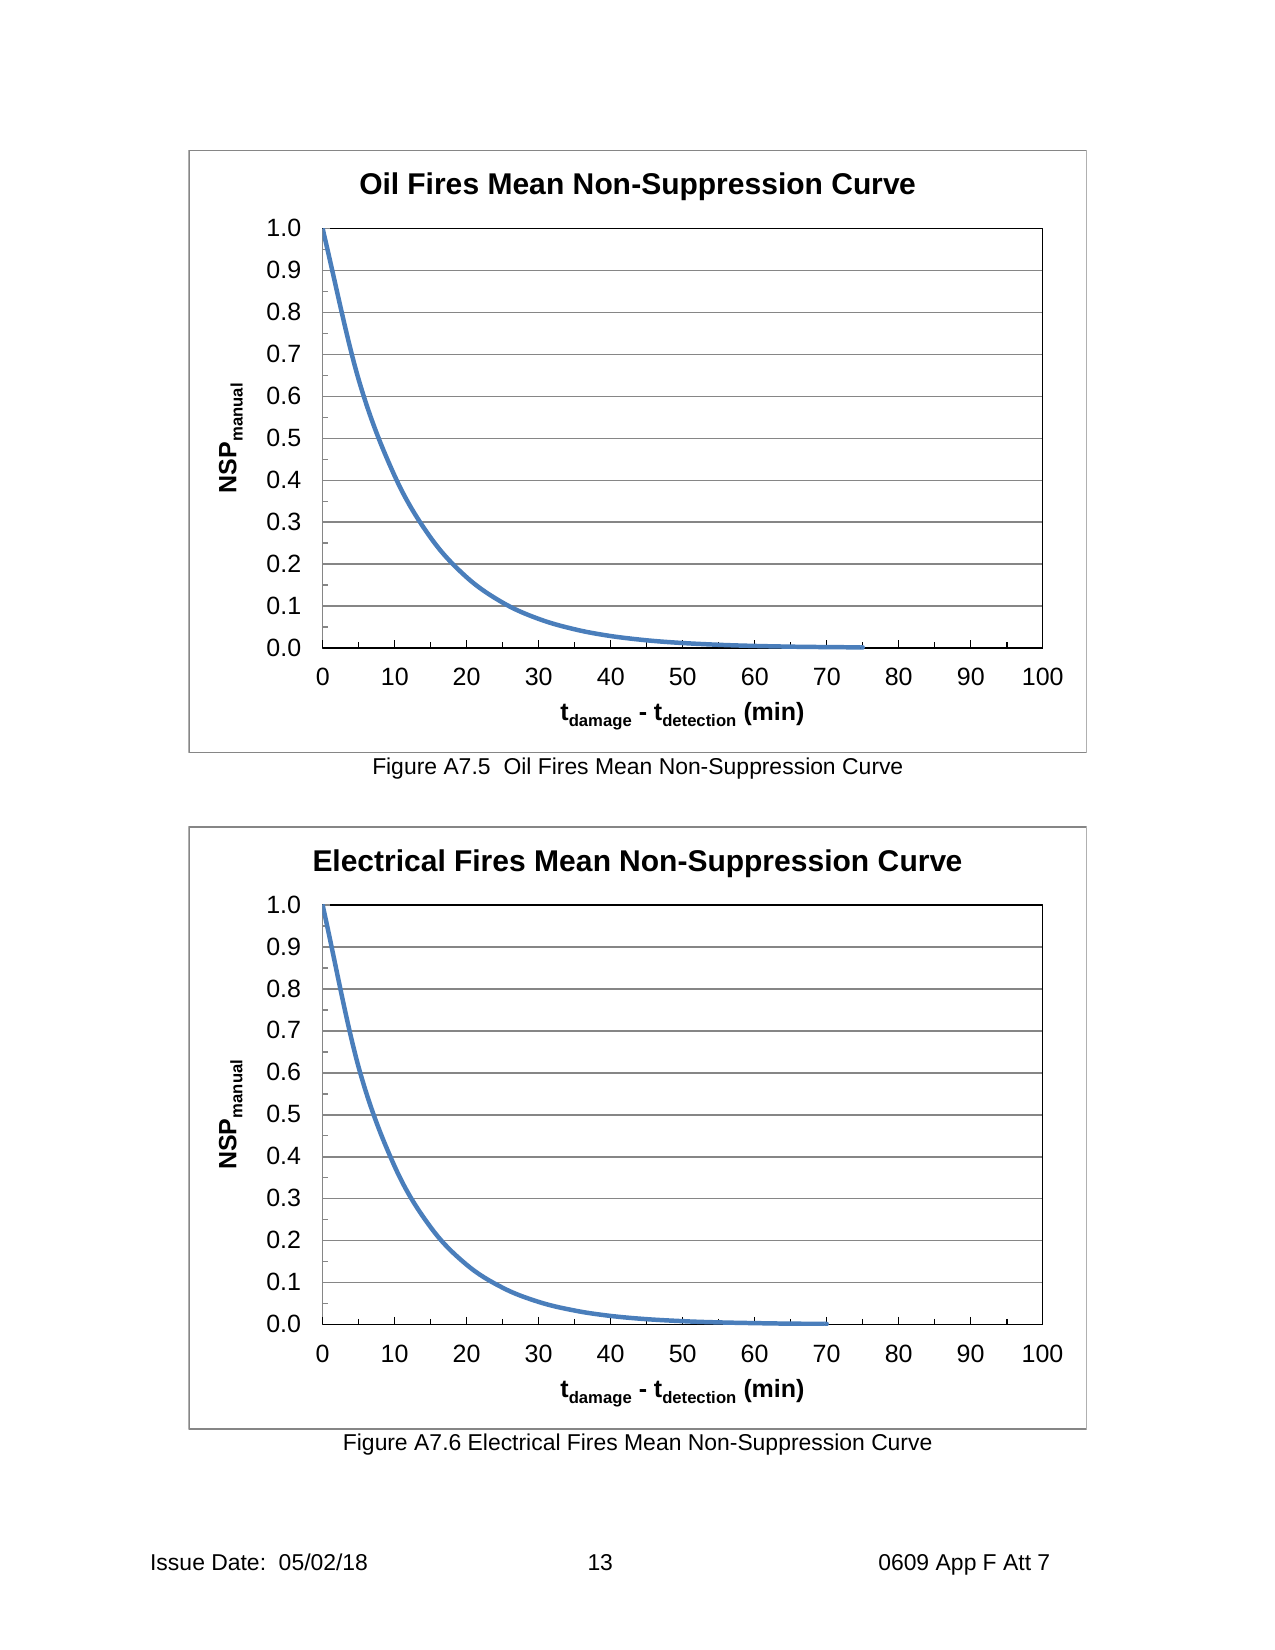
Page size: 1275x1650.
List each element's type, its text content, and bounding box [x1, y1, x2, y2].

text Figure A7.5 Oil Fires Mean Non-Suppression Curve [150, 753, 1125, 779]
text Figure A7.6 Electrical Fires Mean Non-Suppression Curve [150, 1429, 1125, 1456]
